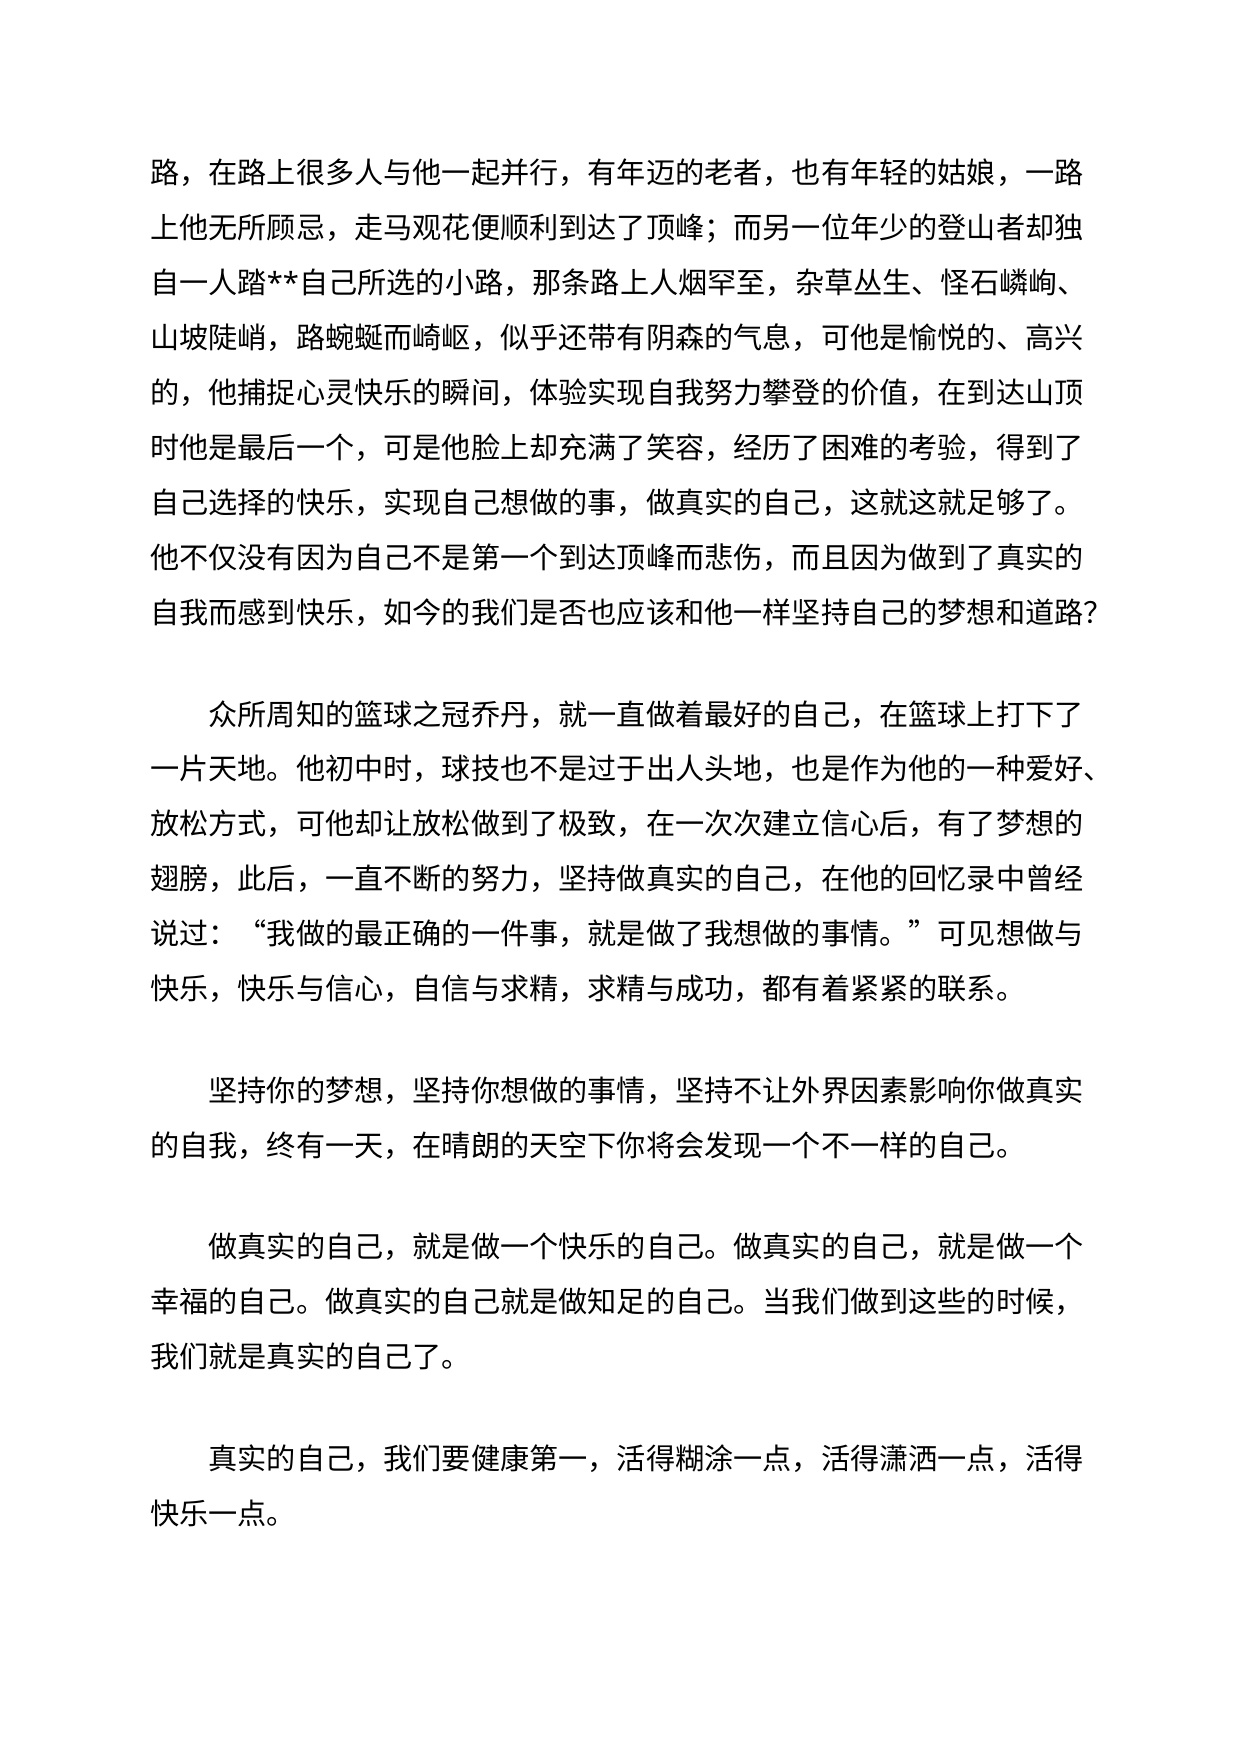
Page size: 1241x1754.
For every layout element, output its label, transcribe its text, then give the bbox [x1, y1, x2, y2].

text 做真实的自己，就是做一个快乐的自己。做真实的自己，就是做一个幸福的自己。做真实的自己就是做知足的自己。当我们做到这些的时候，我们就是真实的自己了。 [150, 1224, 1090, 1376]
text 真实的自己，我们要健康第一，活得糊涂一点，活得潇洒一点，活得快乐一点。 [150, 1436, 1090, 1533]
text 众所周知的篮球之冠乔丹，就一直做着最好的自己，在篮球上打下了一片天地。他初中时，球技也不是过于出人头地，也是作为他的一种爱好、放松方式，可他却让放松做到了极致，在一次次建立信心后，有了梦想的翅膀，此后，一直不断的努力，坚持做真实的自己，在他的回忆录中曾经说过：“我做的最正确的一件事，就是做了我想做的事情。”可见想做与快乐，快乐与信心，自信与求精，求精与成功，都有着紧紧的联系。 [150, 691, 1090, 1008]
text 坚持你的梦想，坚持你想做的事情，坚持不让外界因素影响你做真实的自我，终有一天，在晴朗的天空下你将会发现一个不一样的自己。 [150, 1067, 1090, 1164]
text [150, 150, 1090, 632]
